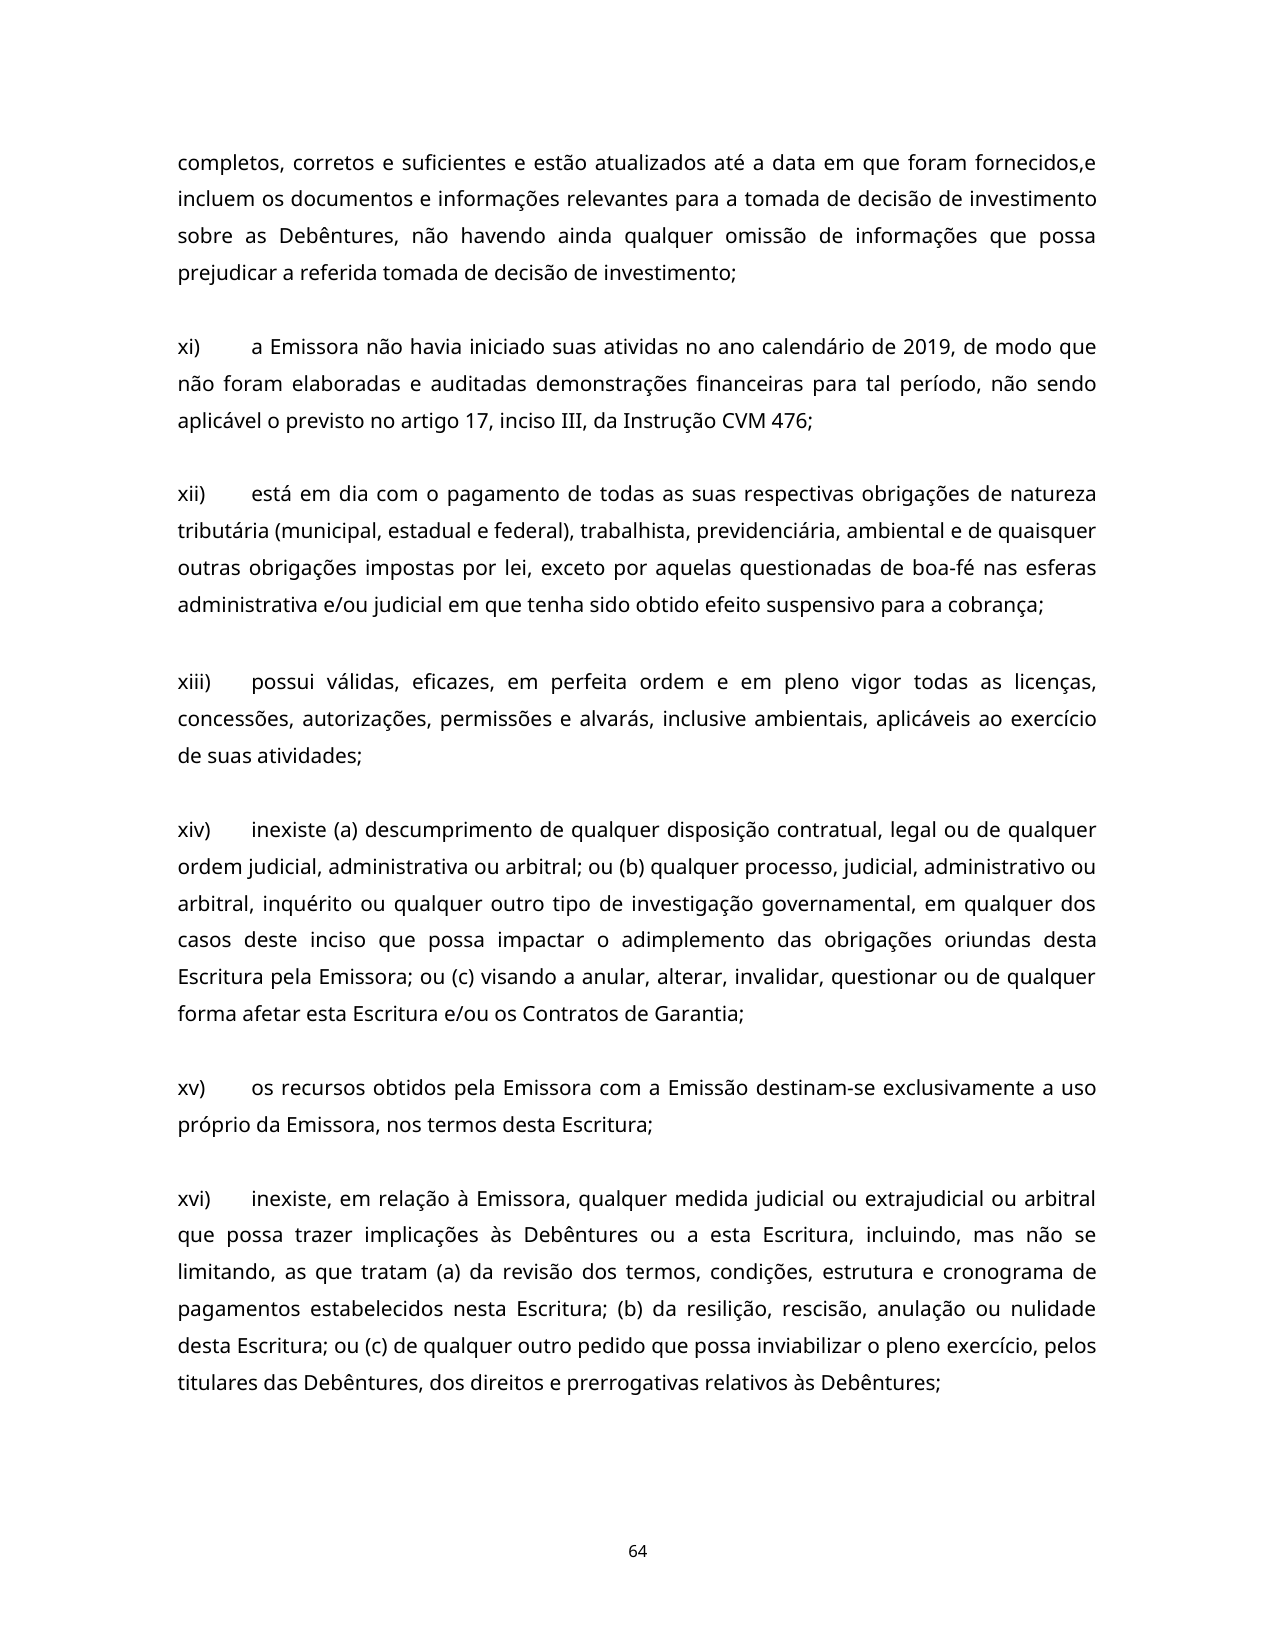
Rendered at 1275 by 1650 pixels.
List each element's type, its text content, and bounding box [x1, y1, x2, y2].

list possui válidas, eficazes, em perfeita ordem e em pleno vigor todas as licenças, concessões, autorizações, permissões e alvarás, inclusive ambientais, aplicáveis ao exercício de suas atividades; [177, 667, 1098, 770]
list inexiste, em relação à Emissora, qualquer medida judicial ou extrajudicial ou arbitral que possa trazer implicações às Debêntures ou a esta Escritura, incluindo, mas não se limitando, as que tratam (a) da revisão dos termos, condições, estrutura e cronograma de pagamentos estabelecidos nesta Escritura; (b) da resilição, rescisão, anulação ou nulidade desta Escritura; ou (c) de qualquer outro pedido que possa inviabilizar o pleno exercício, pelos titulares das Debêntures, dos direitos e prerrogativas relativos às Debêntures; [177, 1184, 1098, 1397]
list está em dia com o pagamento de todas as suas respectivas obrigações de natureza tributária (municipal, estadual e federal), trabalhista, previdenciária, ambiental e de quaisquer outras obrigações impostas por lei, exceto por aquelas questionadas de boa-fé nas esferas administrativa e/ou judicial em que tenha sido obtido efeito suspensivo para a cobrança; [177, 479, 1098, 619]
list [177, 148, 1098, 287]
list os recursos obtidos pela Emissora com a Emissão destinam-se exclusivamente a uso próprio da Emissora, nos termos desta Escritura; [177, 1073, 1098, 1138]
list inexiste (a) descumprimento de qualquer disposição contratual, legal ou de qualquer ordem judicial, administrativa ou arbitral; ou (b) qualquer processo, judicial, administrativo ou arbitral, inquérito ou qualquer outro tipo de investigação governamental, em qualquer dos casos deste inciso que possa impactar o adimplemento das obrigações oriundas desta Escritura pela Emissora; ou (c) visando a anular, alterar, invalidar, questionar ou de qualquer forma afetar esta Escritura e/ou os Contratos de Garantia; [177, 815, 1098, 1028]
list a Emissora não havia iniciado suas atividas no ano calendário de 2019, de modo que não foram elaboradas e auditadas demonstrações financeiras para tal período, não sendo aplicável o previsto no artigo 17, inciso III, da Instrução CVM 476; [177, 332, 1098, 434]
